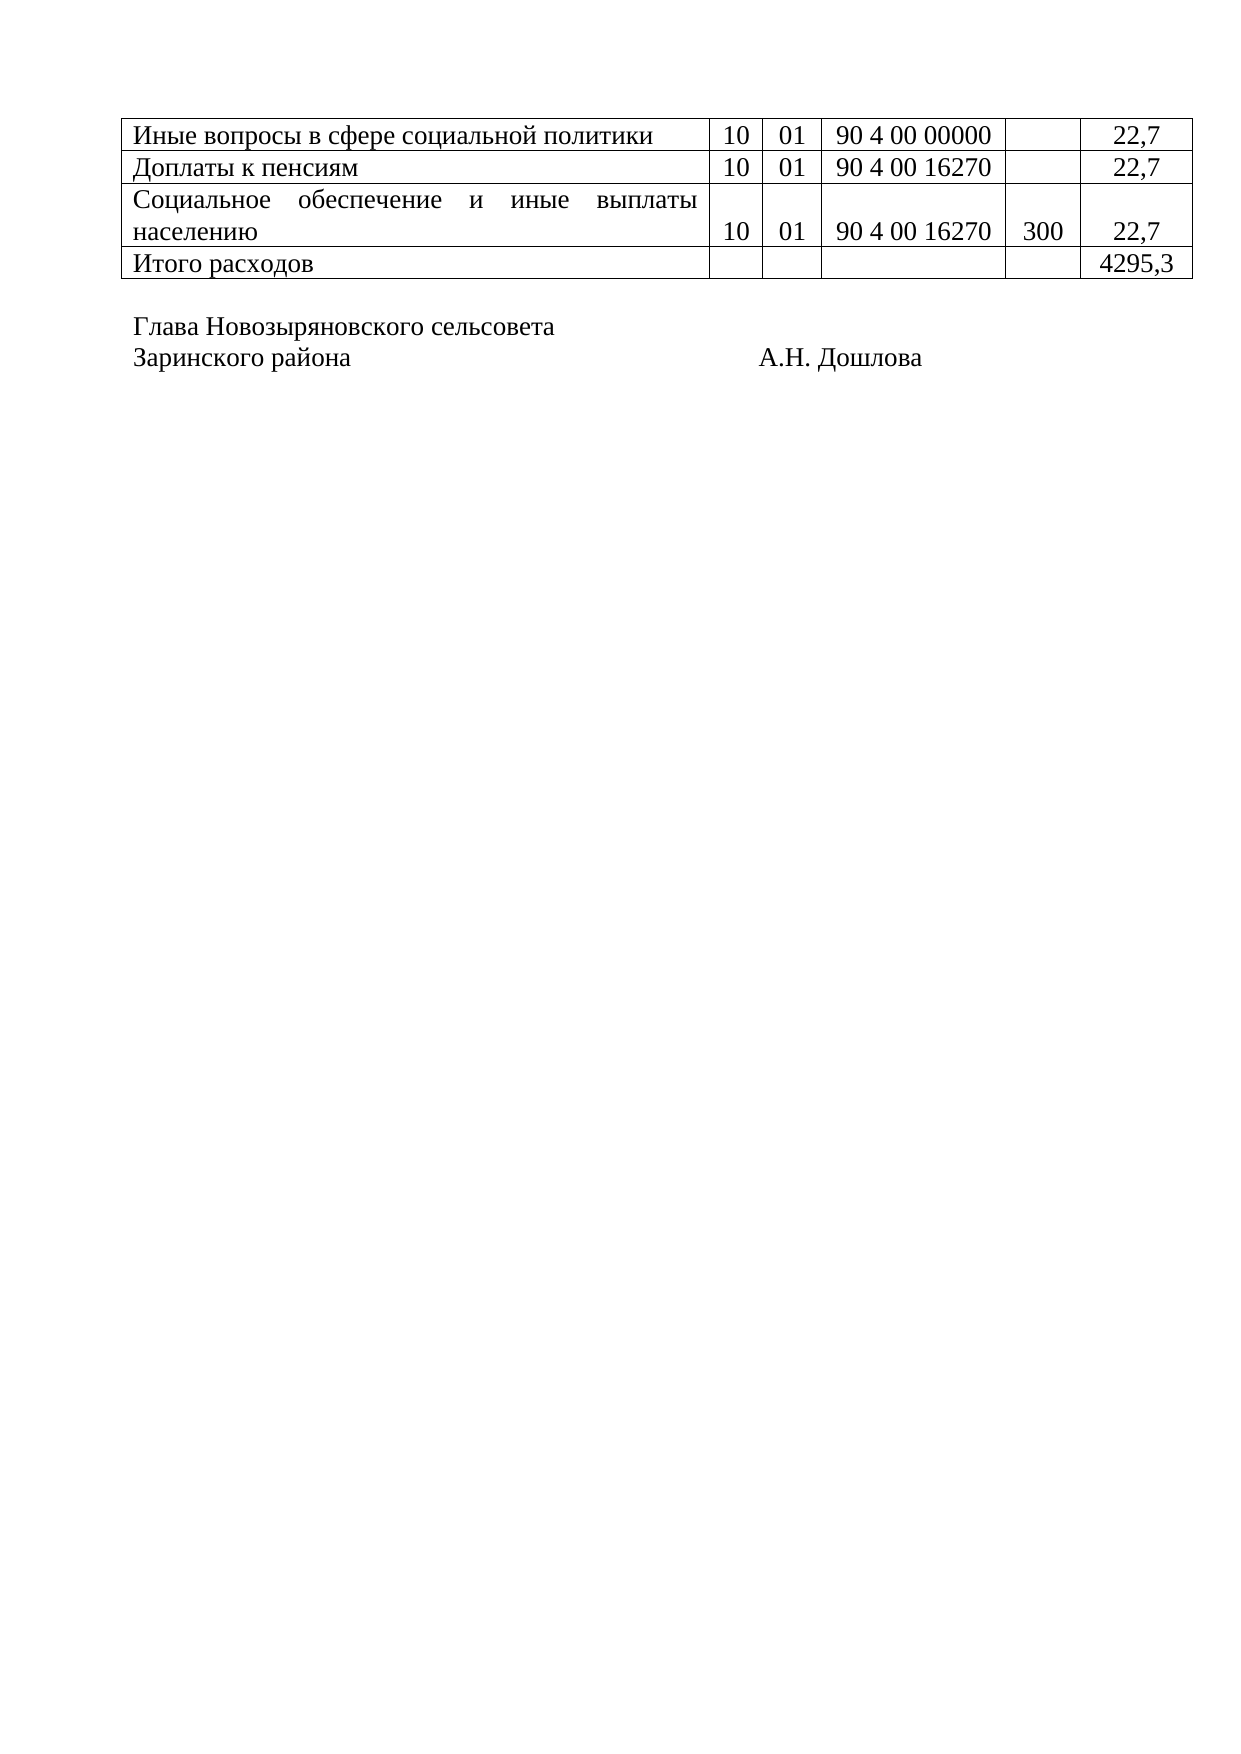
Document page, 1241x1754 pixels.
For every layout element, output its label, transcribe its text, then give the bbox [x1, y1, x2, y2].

table_cell Социальное обеспечение и иные выплаты населению [122, 184, 709, 246]
table_cell [1006, 247, 1080, 278]
table_cell 01 [763, 184, 821, 246]
table_cell 4295,3 [1081, 247, 1192, 278]
table_cell [1006, 151, 1080, 182]
table_cell 22,7 [1081, 151, 1192, 182]
table_cell 90 4 00 16270 [822, 151, 1005, 182]
table_cell [710, 247, 762, 278]
table_cell Иные вопросы в сфере социальной политики [122, 119, 709, 150]
table_cell 22,7 [1081, 119, 1192, 150]
table_cell 10 [710, 184, 762, 246]
table_cell 10 [710, 151, 762, 182]
text Глава Новозыряновского сельсовета [133, 310, 1181, 341]
table_cell 01 [763, 151, 821, 182]
text Заринского района А.Н. Дошлова [133, 341, 1181, 372]
table_cell [822, 247, 1005, 278]
table_cell 01 [763, 119, 821, 150]
table_cell 10 [710, 119, 762, 150]
table_cell Доплаты к пенсиям [122, 151, 709, 182]
table_cell 90 4 00 00000 [822, 119, 1005, 150]
table_cell 300 [1006, 184, 1080, 246]
table_cell [763, 247, 821, 278]
table_cell 22,7 [1081, 184, 1192, 246]
table_cell [1006, 119, 1080, 150]
table_cell Итого расходов [122, 247, 709, 278]
table_cell 90 4 00 16270 [822, 184, 1005, 246]
